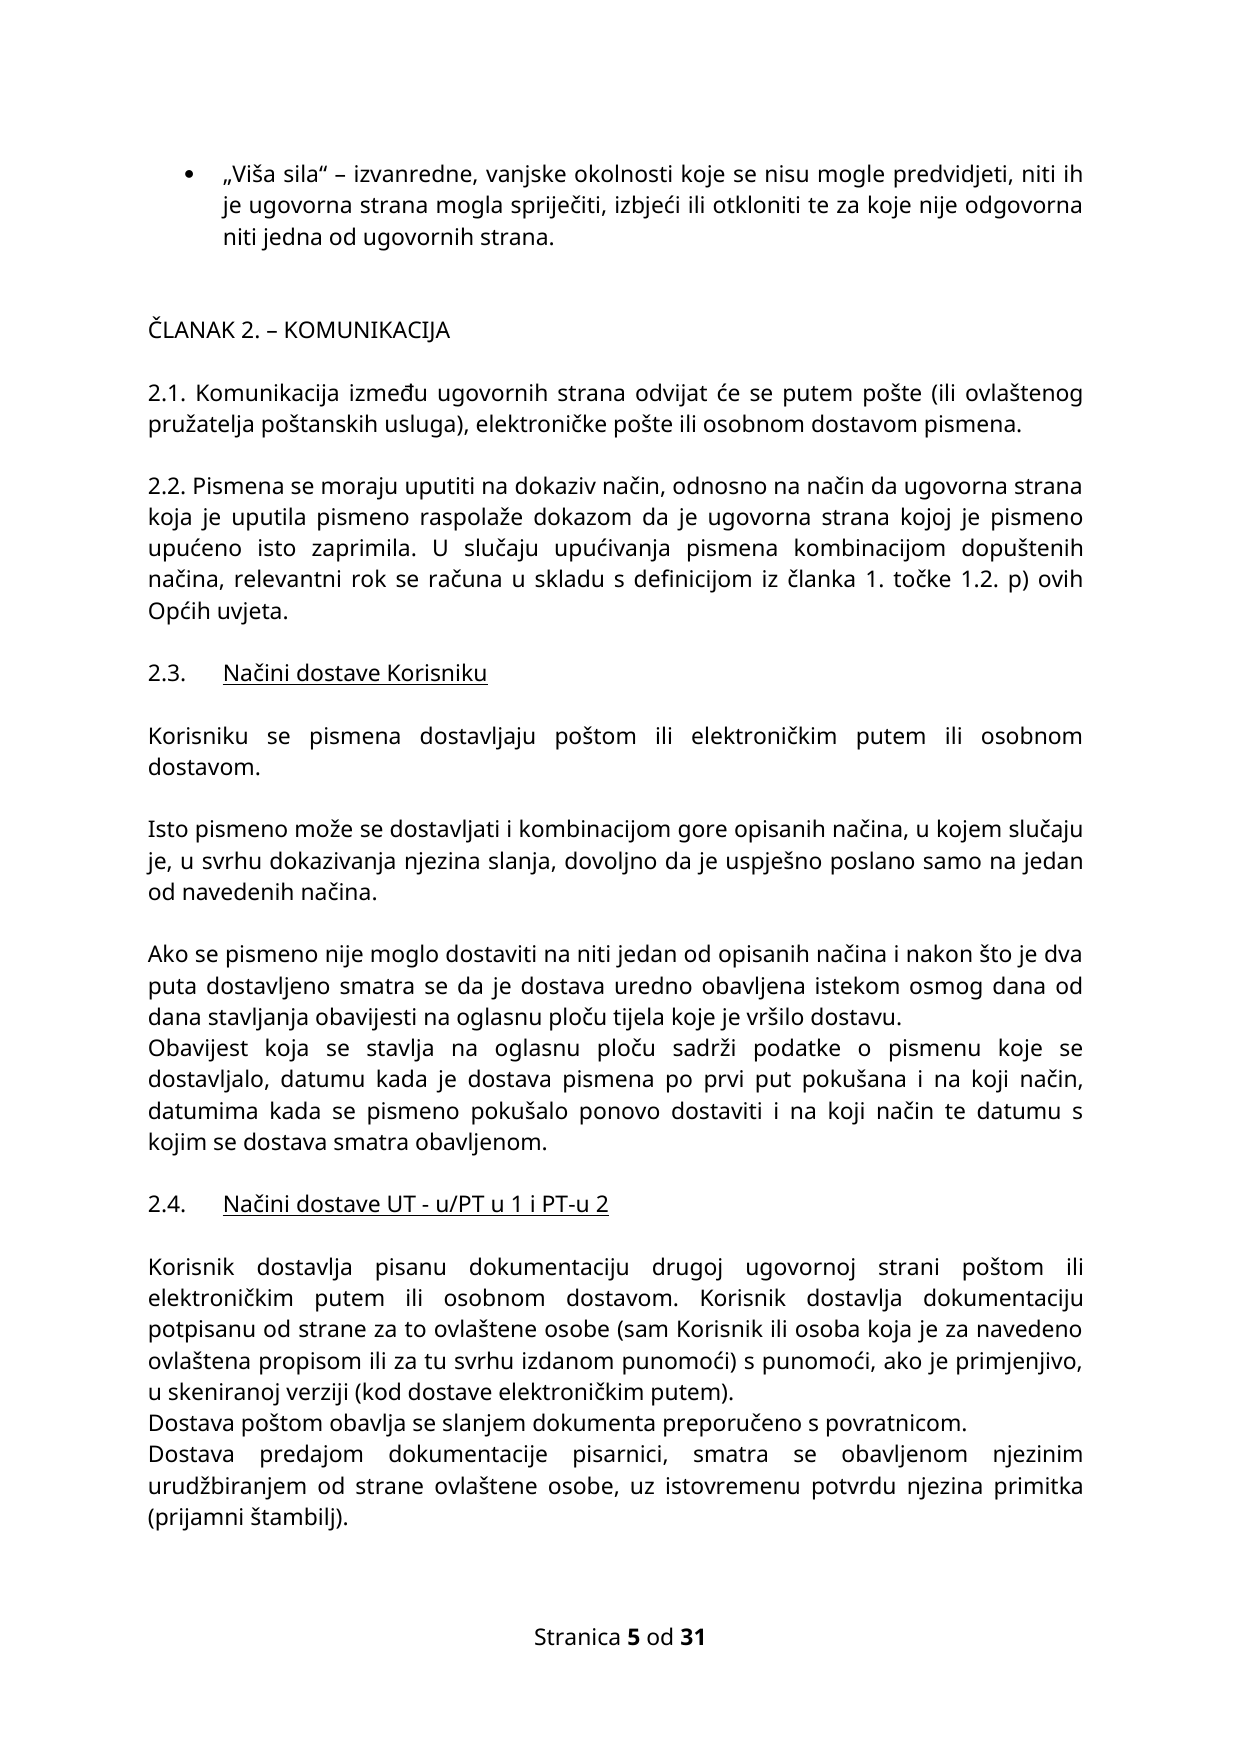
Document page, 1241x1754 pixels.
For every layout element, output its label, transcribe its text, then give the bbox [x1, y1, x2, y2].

text ČLANAK 2. – KOMUNIKACIJA [148, 314, 1092, 345]
text 2.1. Komunikacija između ugovornih strana odvijat će se putem pošte (ili ovlaštenog pružatelja poštanskih usluga), elektroničke pošte ili osobnom dostavom pismena. [148, 377, 1084, 439]
text Dostava poštom obavlja se slanjem dokumenta preporučeno s povratnicom. [148, 1407, 1084, 1438]
list „Viša sila“ – izvanredne, vanjske okolnosti koje se nisu mogle predvidjeti, niti ih je ugovorna strana mogla spriječiti, izbjeći ili otkloniti te za koje nije odgovorna niti jedna od ugovornih strana. [185, 158, 1084, 252]
text 2.2. Pismena se moraju uputiti na dokaziv način, odnosno na način da ugovorna strana koja je uputila pismeno raspolaže dokazom da je ugovorna strana kojoj je pismeno upućeno isto zaprimila. U slučaju upućivanja pismena kombinacijom dopuštenih načina, relevantni rok se računa u skladu s definicijom iz članka 1. točke 1.2. p) ovih Općih uvjeta. [148, 469, 1084, 626]
text Korisniku se pismena dostavljaju poštom ili elektroničkim putem ili osobnom dostavom. [148, 719, 1084, 782]
list Načini dostave Korisniku [148, 657, 1092, 688]
text Ako se pismeno nije moglo dostaviti na niti jedan od opisanih načina i nakon što je dva puta dostavljeno smatra se da je dostava uredno obavljena istekom osmog dana od dana stavljanja obavijesti na oglasnu ploču tijela koje je vršilo dostavu. [148, 938, 1084, 1032]
text Dostava predajom dokumentacije pisarnici, smatra se obavljenom njezinim urudžbiranjem od strane ovlaštene osobe, uz istovremenu potvrdu njezina primitka (prijamni štambilj). [148, 1438, 1084, 1532]
text Korisnik dostavlja pisanu dokumentaciju drugoj ugovornoj strani poštom ili elektroničkim putem ili osobnom dostavom. Korisnik dostavlja dokumentaciju potpisanu od strane za to ovlaštene osobe (sam Korisnik ili osoba koja je za navedeno ovlaštena propisom ili za tu svrhu izdanom punomoći) s punomoći, ako je primjenjivo, u skeniranoj verziji (kod dostave elektroničkim putem). [148, 1251, 1084, 1407]
text Isto pismeno može se dostavljati i kombinacijom gore opisanih načina, u kojem slučaju je, u svrhu dokazivanja njezina slanja, dovoljno da je uspješno poslano samo na jedan od navedenih načina. [148, 813, 1084, 907]
text Obavijest koja se stavlja na oglasnu ploču sadrži podatke o pismenu koje se dostavljalo, datumu kada je dostava pismena po prvi put pokušana i na koji način, datumima kada se pismeno pokušalo ponovo dostaviti i na koji način te datumu s kojim se dostava smatra obavljenom. [148, 1032, 1084, 1157]
list Načini dostave UT - u/PT u 1 i PT-u 2 [148, 1188, 1092, 1219]
